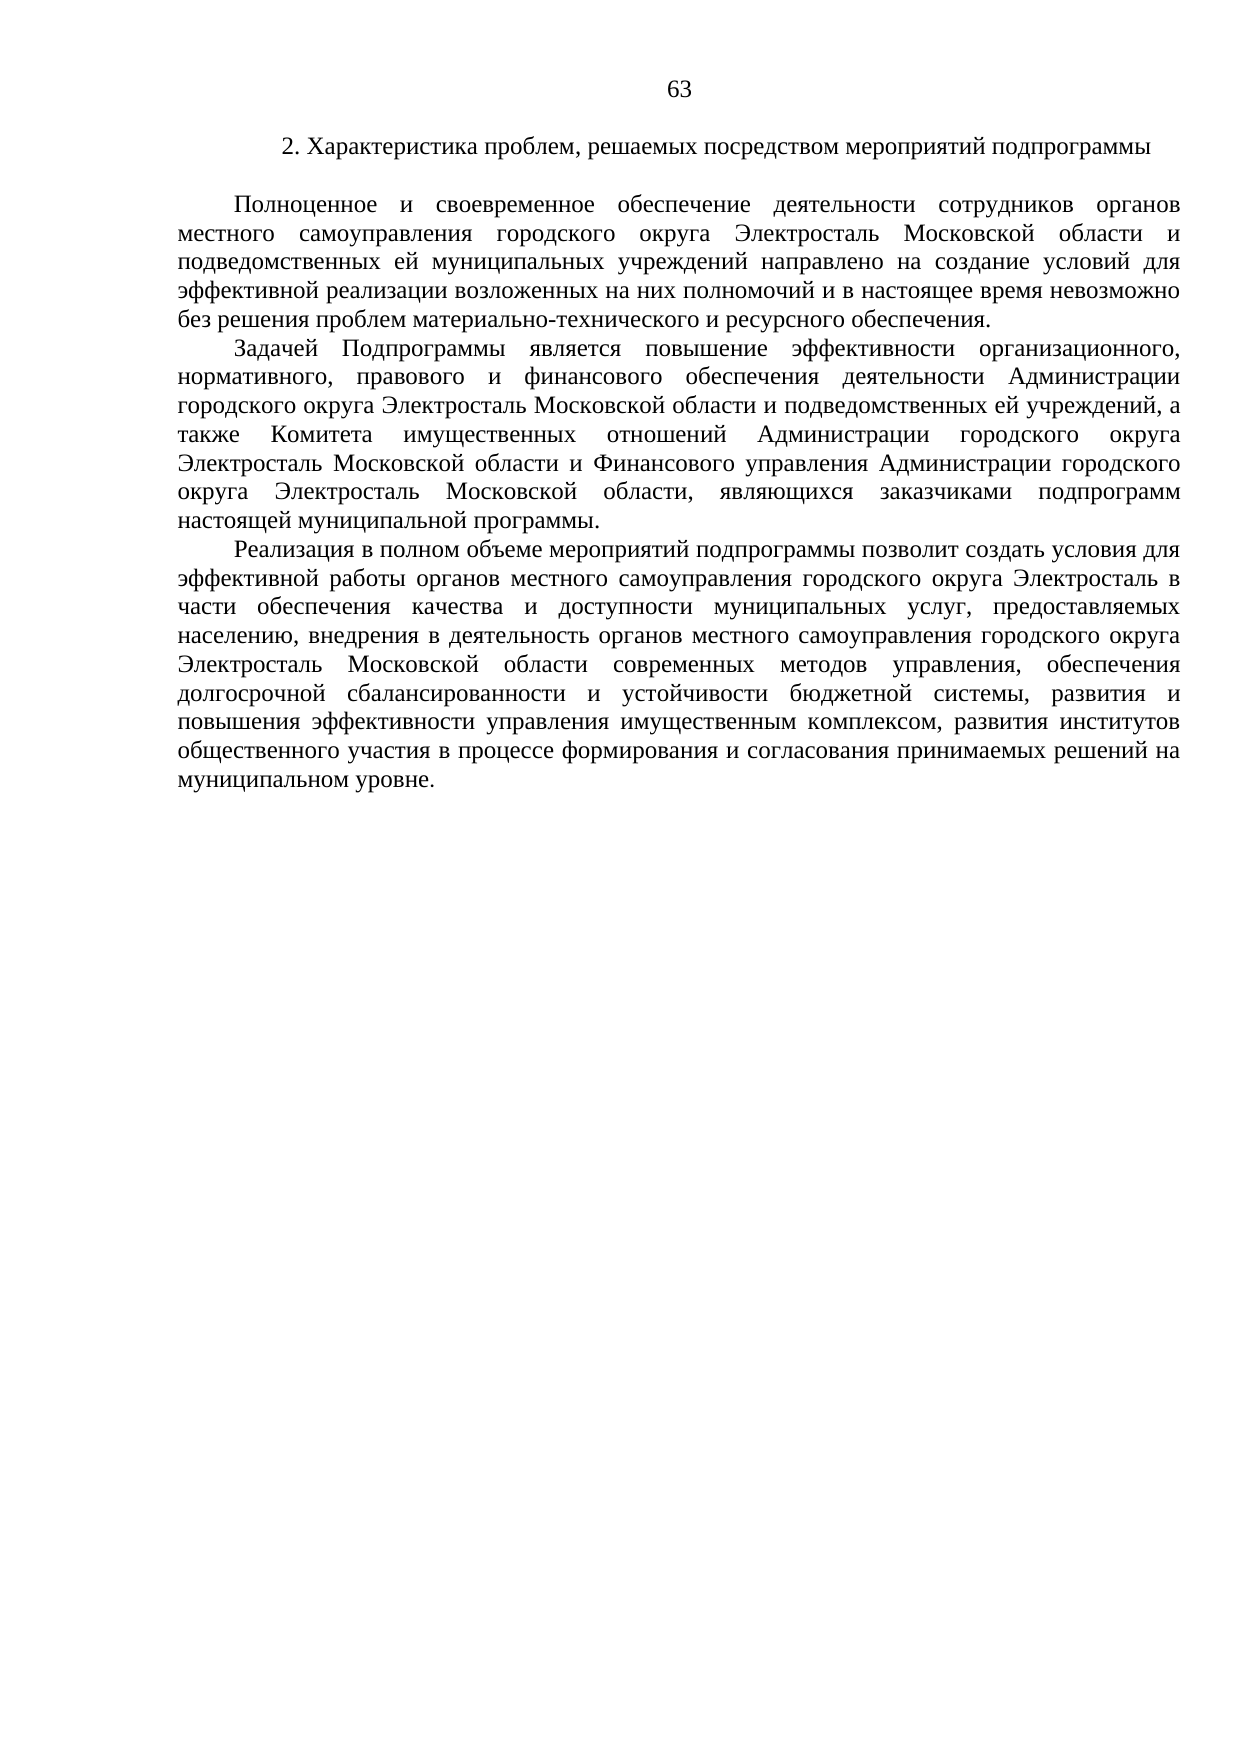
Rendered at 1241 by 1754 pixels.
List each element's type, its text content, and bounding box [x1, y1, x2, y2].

text Полноценное и своевременное обеспечение деятельности сотрудников органов местного самоуправления городского округа Электросталь Московской области и подведомственных ей муниципальных учреждений направлено на создание условий для эффективной реализации возложенных на них полномочий и в настоящее время невозможно без решения проблем материально-технического и ресурсного обеспечения. [177, 189, 1181, 333]
text 2. Характеристика проблем, решаемых посредством мероприятий подпрограммы [177, 131, 1240, 160]
text Задачей Подпрограммы является повышение эффективности организационного, нормативного, правового и финансового обеспечения деятельности Администрации городского округа Электросталь Московской области и подведомственных ей учреждений, а также Комитета имущественных отношений Администрации городского округа Электросталь Московской области и Финансового управления Администрации городского округа Электросталь Московской области, являющихся заказчиками подпрограмм настоящей муниципальной программы. [177, 333, 1181, 534]
text Реализация в полном объеме мероприятий подпрограммы позволит создать условия для эффективной работы органов местного самоуправления городского округа Электросталь в части обеспечения качества и доступности муниципальных услуг, предоставляемых населению, внедрения в деятельность органов местного самоуправления городского округа Электросталь Московской области современных методов управления, обеспечения долгосрочной сбалансированности и устойчивости бюджетной системы, развития и повышения эффективности управления имущественным комплексом, развития институтов общественного участия в процессе формирования и согласования принимаемых решений на муниципальном уровне. [177, 534, 1181, 793]
